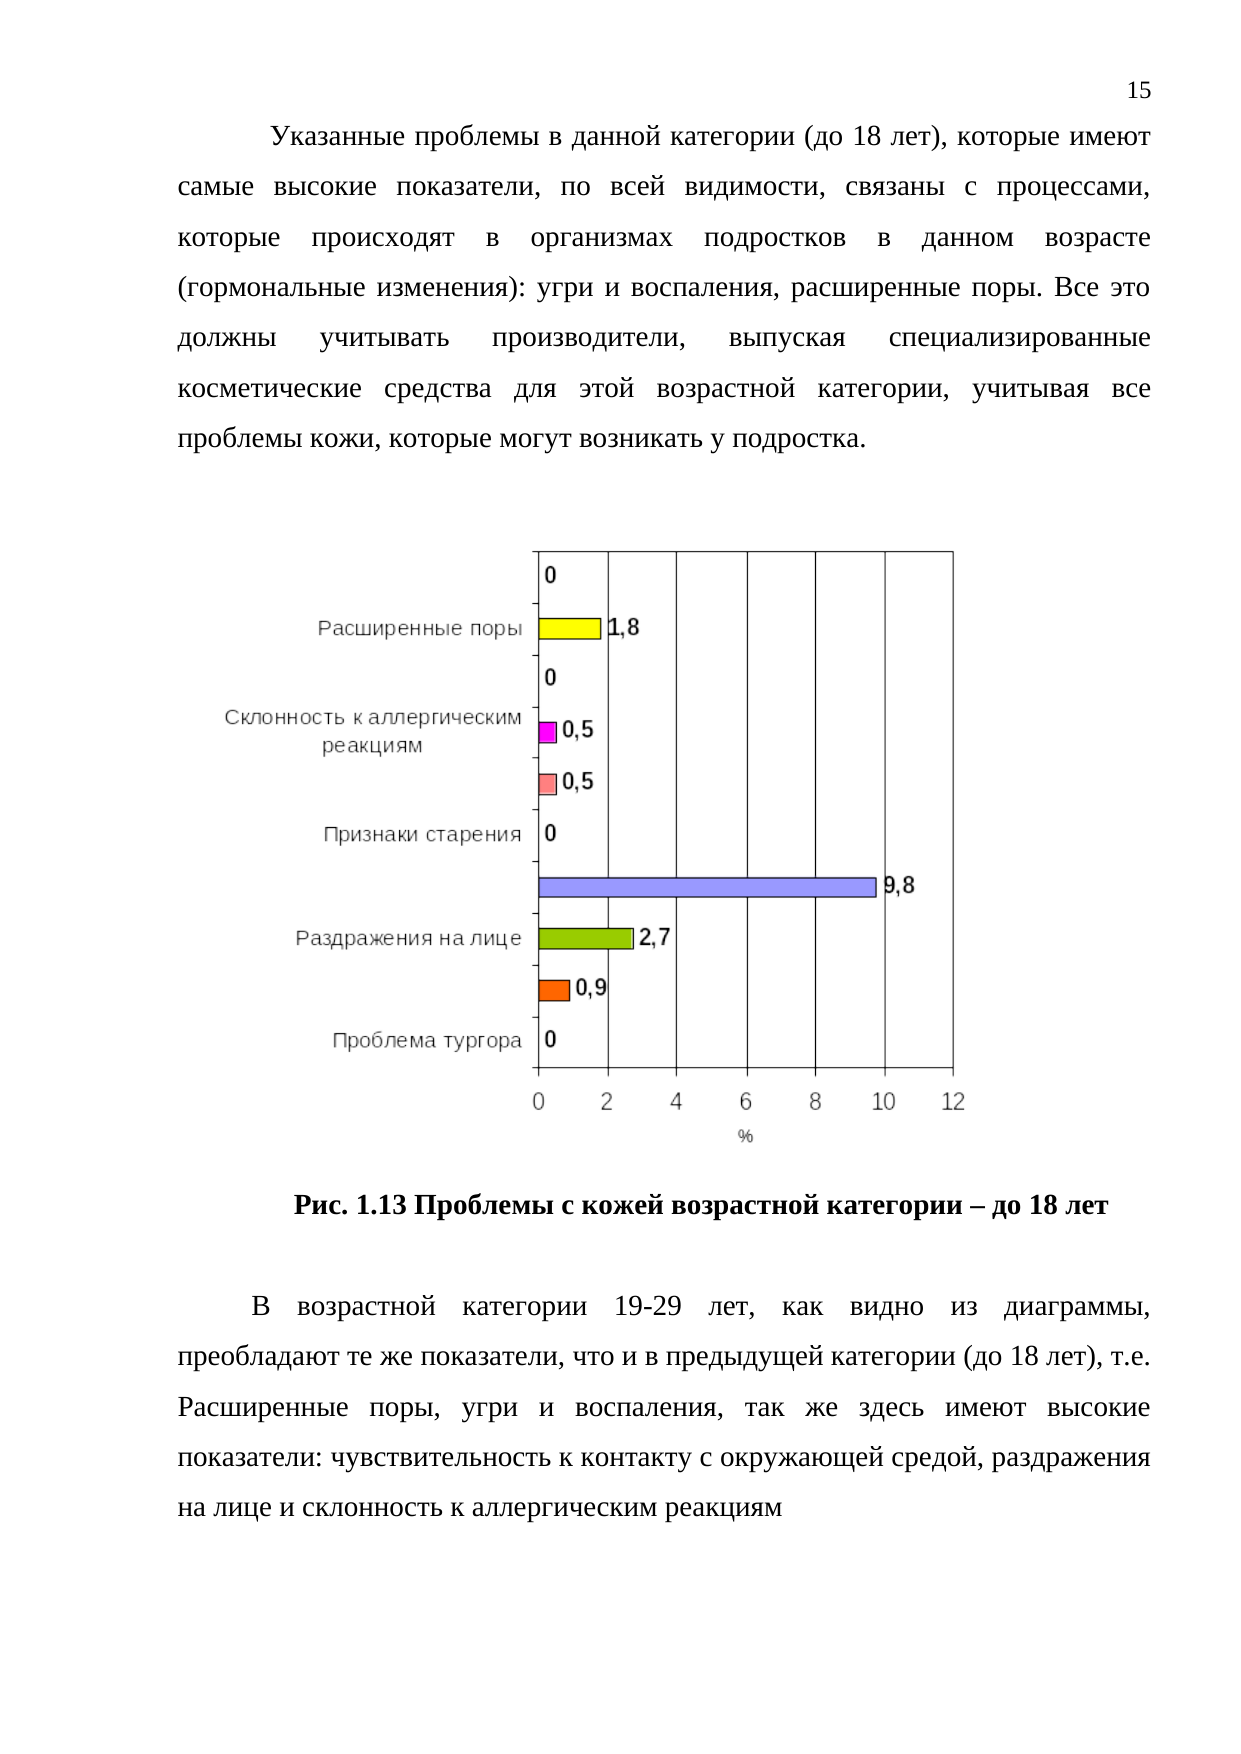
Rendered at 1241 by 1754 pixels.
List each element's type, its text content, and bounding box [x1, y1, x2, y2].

text Указанные проблемы в данной категории (до 18 лет), которые имеют самые высокие показатели, по всей видимости, связаны с процессами, которые происходят в организмах подростков в данном возрасте (гормональные изменения): угри и воспаления, расширенные поры. Все это должны учитывать производители, выпуская специализированные косметические средства для этой возрастной категории, учитывая все проблемы кожи, которые могут возникать у подростка. [177, 118, 1152, 453]
text Рис. 1.13 Проблемы с кожей возрастной категории – до 18 лет [177, 1187, 1152, 1221]
text В возрастной категории 19-29 лет, как видно из диаграммы, преобладают те же показатели, что и в предыдущей категории (до 18 лет), т.е. Расширенные поры, угри и воспаления, так же здесь имеют высокие показатели: чувствительность к контакту с окружающей средой, раздражения на лице и склонность к аллергическим реакциям [177, 1288, 1152, 1523]
